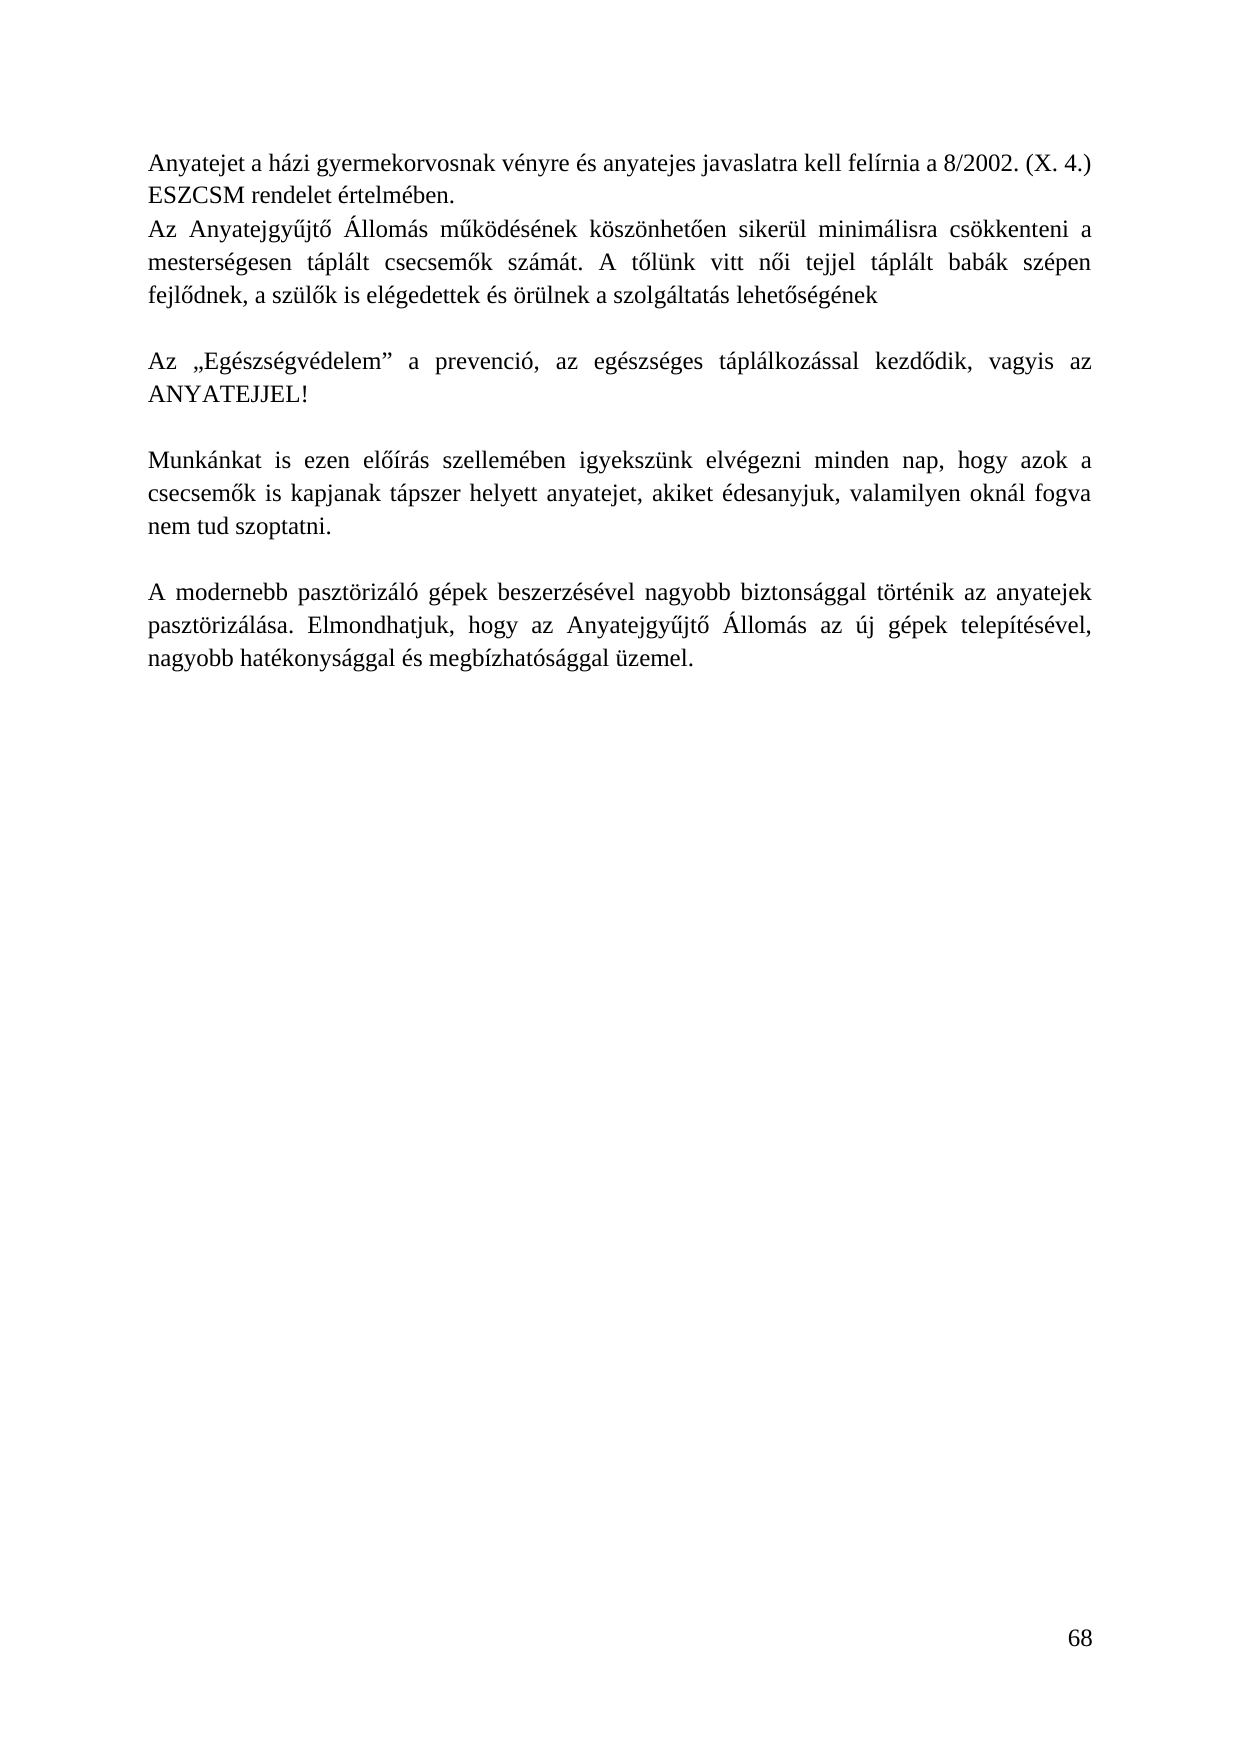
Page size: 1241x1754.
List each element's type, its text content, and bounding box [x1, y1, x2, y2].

text A modernebb pasztörizáló gépek beszerzésével nagyobb biztonsággal történik az anyatejek pasztörizálása. Elmondhatjuk, hogy az Anyatejgyűjtő Állomás az új gépek telepítésével, nagyobb hatékonysággal és megbízhatósággal üzemel. [148, 577, 1093, 672]
text Az Anyatejgyűjtő Állomás működésének köszönhetően sikerül minimálisra csökkenteni a mesterségesen táplált csecsemők számát. A tőlünk vitt női tejjel táplált babák szépen fejlődnek, a szülők is elégedettek és örülnek a szolgáltatás lehetőségének [148, 214, 1093, 308]
text Munkánkat is ezen előírás szellemében igyekszünk elvégezni minden nap, hogy azok a csecsemők is kapjanak tápszer helyett anyatejet, akiket édesanyjuk, valamilyen oknál fogva nem tud szoptatni. [148, 445, 1093, 539]
text Anyatejet a házi gyermekorvosnak vényre és anyatejes javaslatra kell felírnia a 8/2002. (X. 4.) ESZCSM rendelet értelmében. [148, 148, 1093, 209]
text Az „Egészségvédelem” a prevenció, az egészséges táplálkozással kezdődik, vagyis az ANYATEJJEL! [148, 346, 1093, 407]
